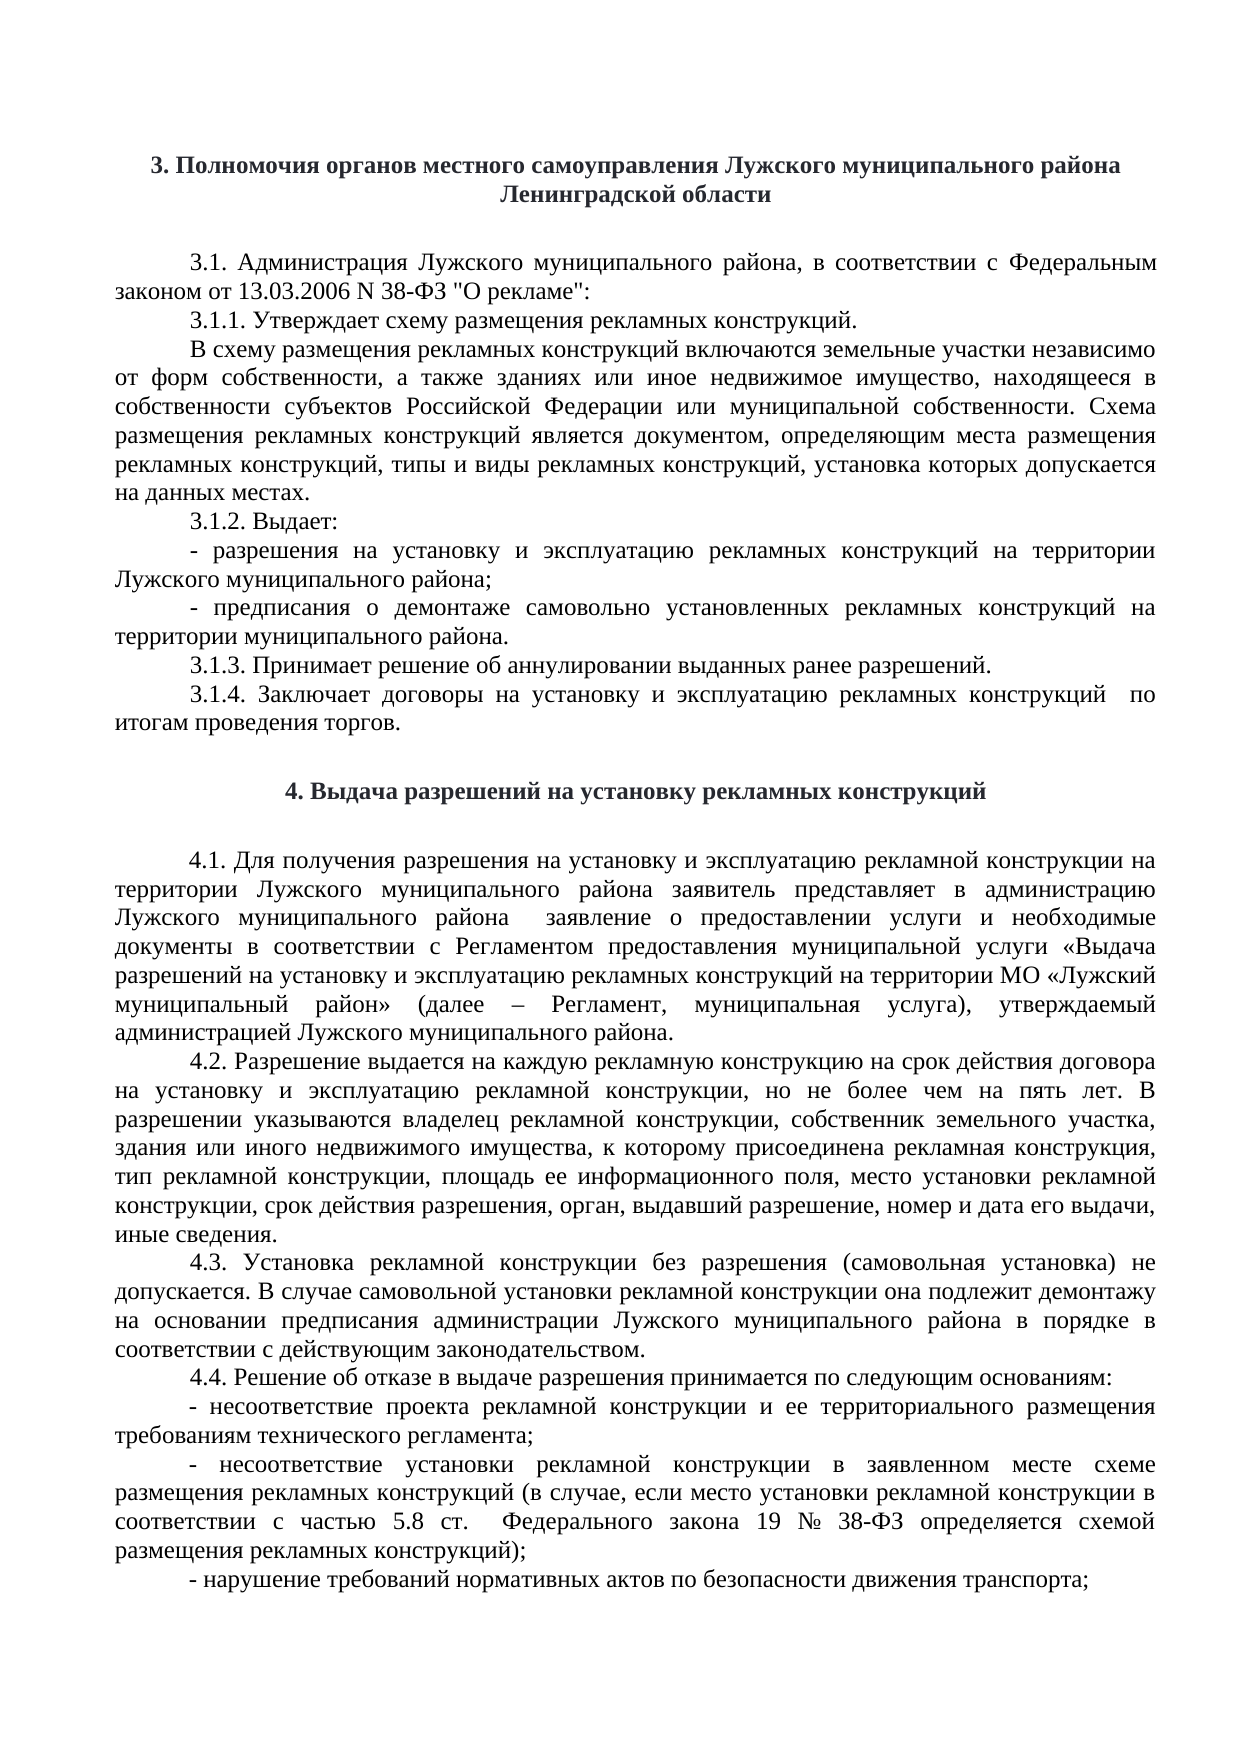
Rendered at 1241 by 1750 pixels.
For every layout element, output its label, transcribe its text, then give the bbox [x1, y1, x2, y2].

text - несоответствие установки рекламной конструкции в заявленном месте схеме размещения рекламных конструкций (в случае, если место установки рекламной конструкции в соответствии с частью 5.8 ст. Федерального закона 19 № 38-ФЗ определяется схемой размещения рекламных конструкций); [114, 1449, 1157, 1564]
text 4.3. Установка рекламной конструкции без разрешения (самовольная установка) не допускается. В случае самовольной установки рекламной конструкции она подлежит демонтажу на основании предписания администрации Лужского муниципального района в порядке в соответствии с действующим законодательством. [114, 1247, 1157, 1362]
text 3.1. Администрация Лужского муниципального района, в соответствии с Федеральным законом от 13.03.2006 N 38-ФЗ "О рекламе": [114, 247, 1157, 305]
text 3.1.2. Выдает: [114, 506, 1157, 535]
text - несоответствие проекта рекламной конструкции и ее территориального размещения требованиям технического регламента; [114, 1391, 1157, 1449]
text 4.4. Решение об отказе в выдаче разрешения принимается по следующим основаниям: [114, 1362, 1157, 1391]
text 3.1.1. Утверждает схему размещения рекламных конструкций. [114, 305, 1157, 334]
text В схему размещения рекламных конструкций включаются земельные участки независимо от форм собственности, а также зданиях или иное недвижимое имущество, находящееся в собственности субъектов Российской Федерации или муниципальной собственности. Схема размещения рекламных конструкций является документом, определяющим места размещения рекламных конструкций, типы и виды рекламных конструкций, установка которых допускается на данных местах. [114, 334, 1157, 506]
text - нарушение требований нормативных актов по безопасности движения транспорта; [114, 1564, 1157, 1592]
text 4.2. Разрешение выдается на каждую рекламную конструкцию на срок действия договора на установку и эксплуатацию рекламной конструкции, но не более чем на пять лет. В разрешении указываются владелец рекламной конструкции, собственник земельного участка, здания или иного недвижимого имущества, к которому присоединена рекламная конструкция, тип рекламной конструкции, площадь ее информационного поля, место установки рекламной конструкции, срок действия разрешения, орган, выдавший разрешение, номер и дата его выдачи, иные сведения. [114, 1046, 1157, 1247]
text 4.1. Для получения разрешения на установку и эксплуатацию рекламной конструкции на территории Лужского муниципального района заявитель представляет в администрацию Лужского муниципального района заявление о предоставлении услуги и необходимые документы в соответствии с Регламентом предоставления муниципальной услуги «Выдача разрешений на установку и эксплуатацию рекламных конструкций на территории МО «Лужский муниципальный район» (далее – Регламент, муниципальная услуга), утверждаемый администрацией Лужского муниципального района. [114, 845, 1157, 1046]
text 3.1.4. Заключает договоры на установку и эксплуатацию рекламных конструкций по итогам проведения торгов. [114, 679, 1157, 736]
text 3.1.3. Принимает решение об аннулировании выданных ранее разрешений. [114, 650, 1157, 679]
text - предписания о демонтаже самовольно установленных рекламных конструкций на территории муниципального района. [114, 592, 1157, 650]
text - разрешения на установку и эксплуатацию рекламных конструкций на территории Лужского муниципального района; [114, 535, 1157, 592]
subtitle 4. Выдача разрешений на установку рекламных конструкций [114, 776, 1157, 805]
subtitle 3. Полномочия органов местного самоуправления Лужского муниципального района Ленинградской области [114, 150, 1157, 207]
